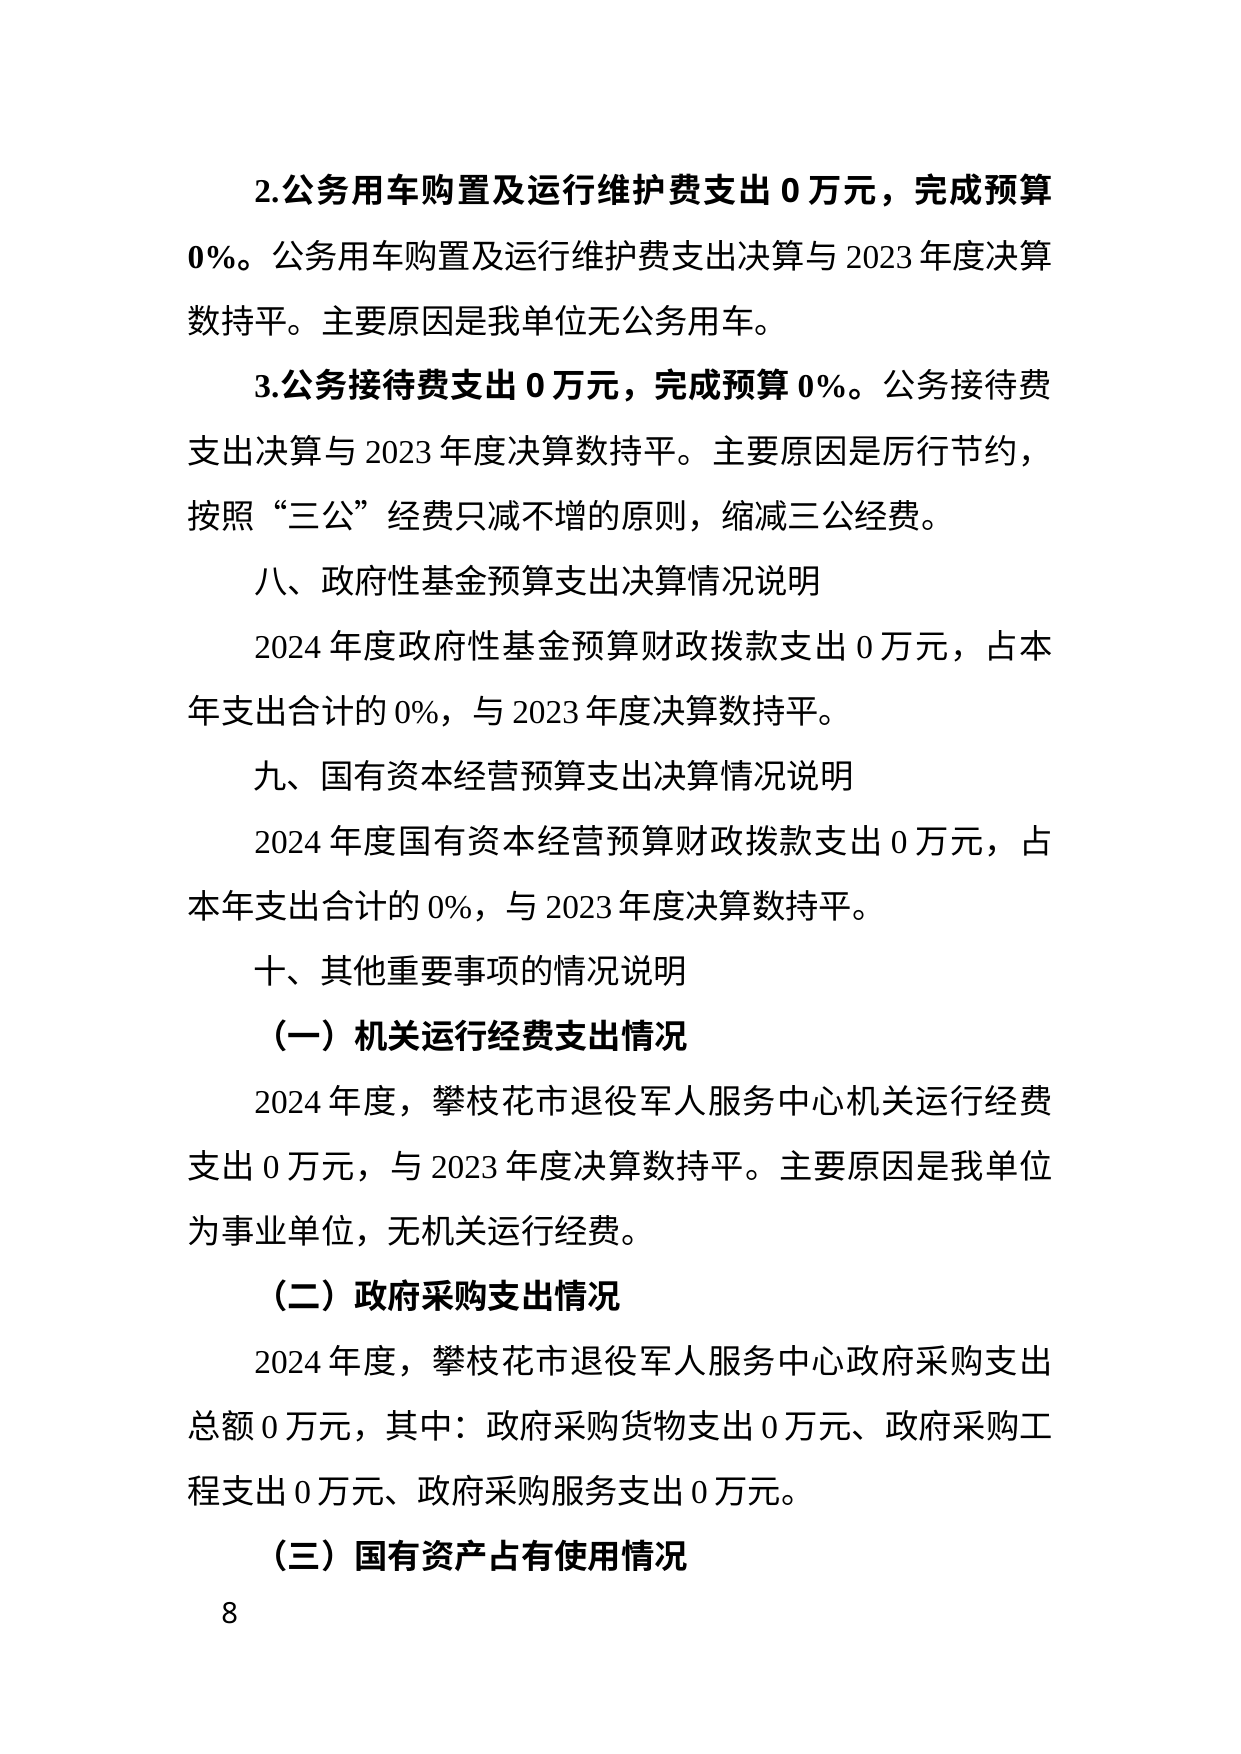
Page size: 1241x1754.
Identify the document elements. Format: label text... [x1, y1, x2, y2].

text 2024年度，攀枝花市退役军人服务中心机关运行经费支出0万元，与2023年度决算数持平。主要原因是我单位为事业单位，无机关运行经费。 [187, 1066, 1053, 1261]
text （一）机关运行经费支出情况 [187, 1001, 1053, 1066]
text 九、国有资本经营预算支出决算情况说明 [253, 741, 1053, 806]
text 十、其他重要事项的情况说明 [253, 936, 1053, 1001]
text （二）政府采购支出情况 [187, 1261, 1053, 1326]
text 八、政府性基金预算支出决算情况说明 [187, 546, 1053, 611]
text （三）国有资产占有使用情况 [187, 1521, 1053, 1586]
text 2024年度政府性基金预算财政拨款支出0万元，占本年支出合计的0%，与2023年度决算数持平。 [187, 611, 1053, 741]
text 2024年度国有资本经营预算财政拨款支出0万元，占本年支出合计的0%，与2023年度决算数持平。 [187, 806, 1053, 936]
text 3.公务接待费支出0万元，完成预算0%。公务接待费支出决算与2023年度决算数持平。主要原因是厉行节约，按照“三公”经费只减不增的原则，缩减三公经费。 [187, 351, 1053, 546]
text 2.公务用车购置及运行维护费支出0万元，完成预算0%。公务用车购置及运行维护费支出决算与2023年度决算数持平。主要原因是我单位无公务用车。 [187, 156, 1053, 351]
text 2024年度，攀枝花市退役军人服务中心政府采购支出总额0万元，其中：政府采购货物支出0万元、政府采购工程支出0万元、政府采购服务支出0万元。 [187, 1326, 1053, 1521]
